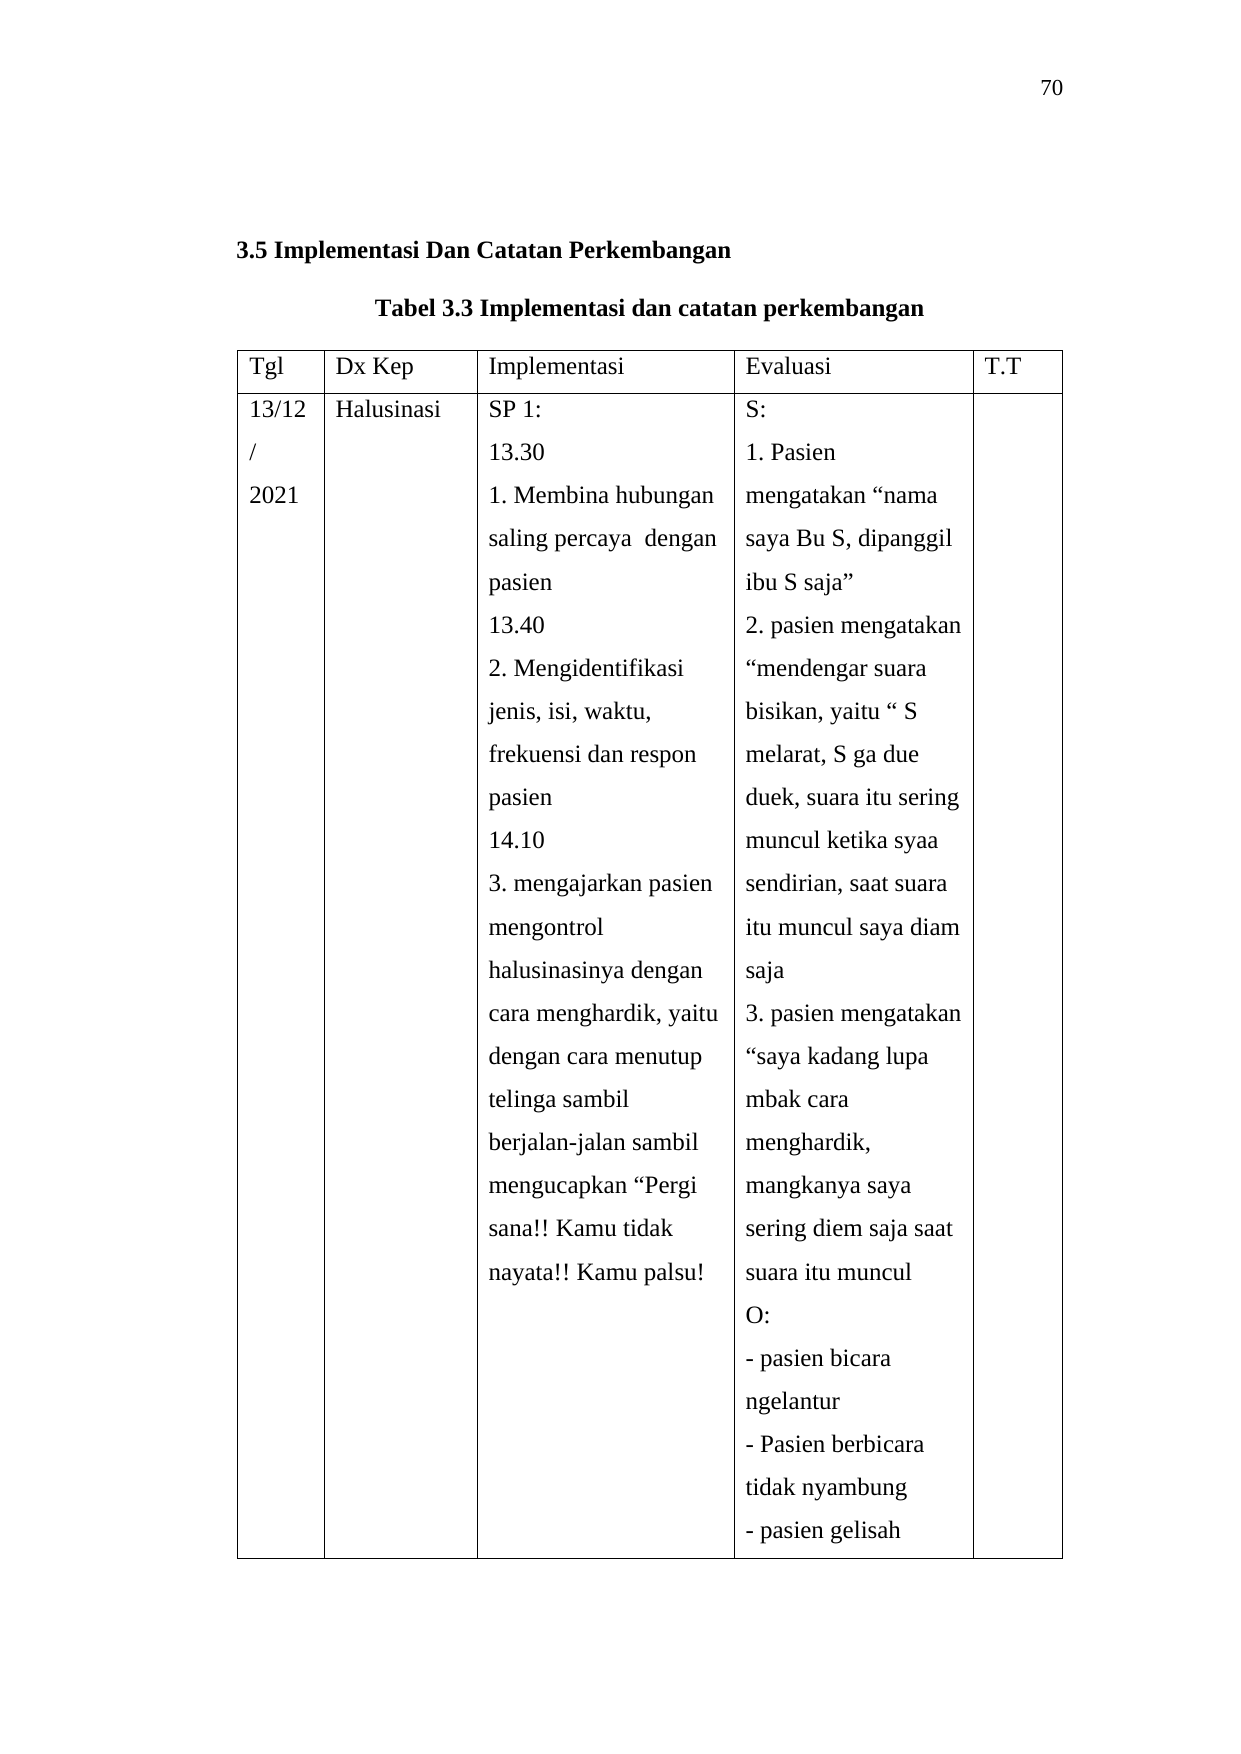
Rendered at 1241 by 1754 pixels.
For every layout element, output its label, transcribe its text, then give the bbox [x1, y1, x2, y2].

text Tabel 3.3 Implementasi dan catatan perkembangan [236, 293, 1063, 321]
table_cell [735, 394, 973, 1558]
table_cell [325, 394, 477, 1558]
table_header Tgl [238, 351, 324, 393]
list Implementasi Dan Catatan Perkembangan [236, 235, 1063, 263]
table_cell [478, 394, 734, 1558]
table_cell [238, 394, 324, 1558]
table_header Dx Kep [325, 351, 477, 393]
table_header T.T [974, 351, 1062, 393]
table_header Evaluasi [735, 351, 973, 393]
table_header Implementasi [478, 351, 734, 393]
table_cell [974, 394, 1062, 1558]
